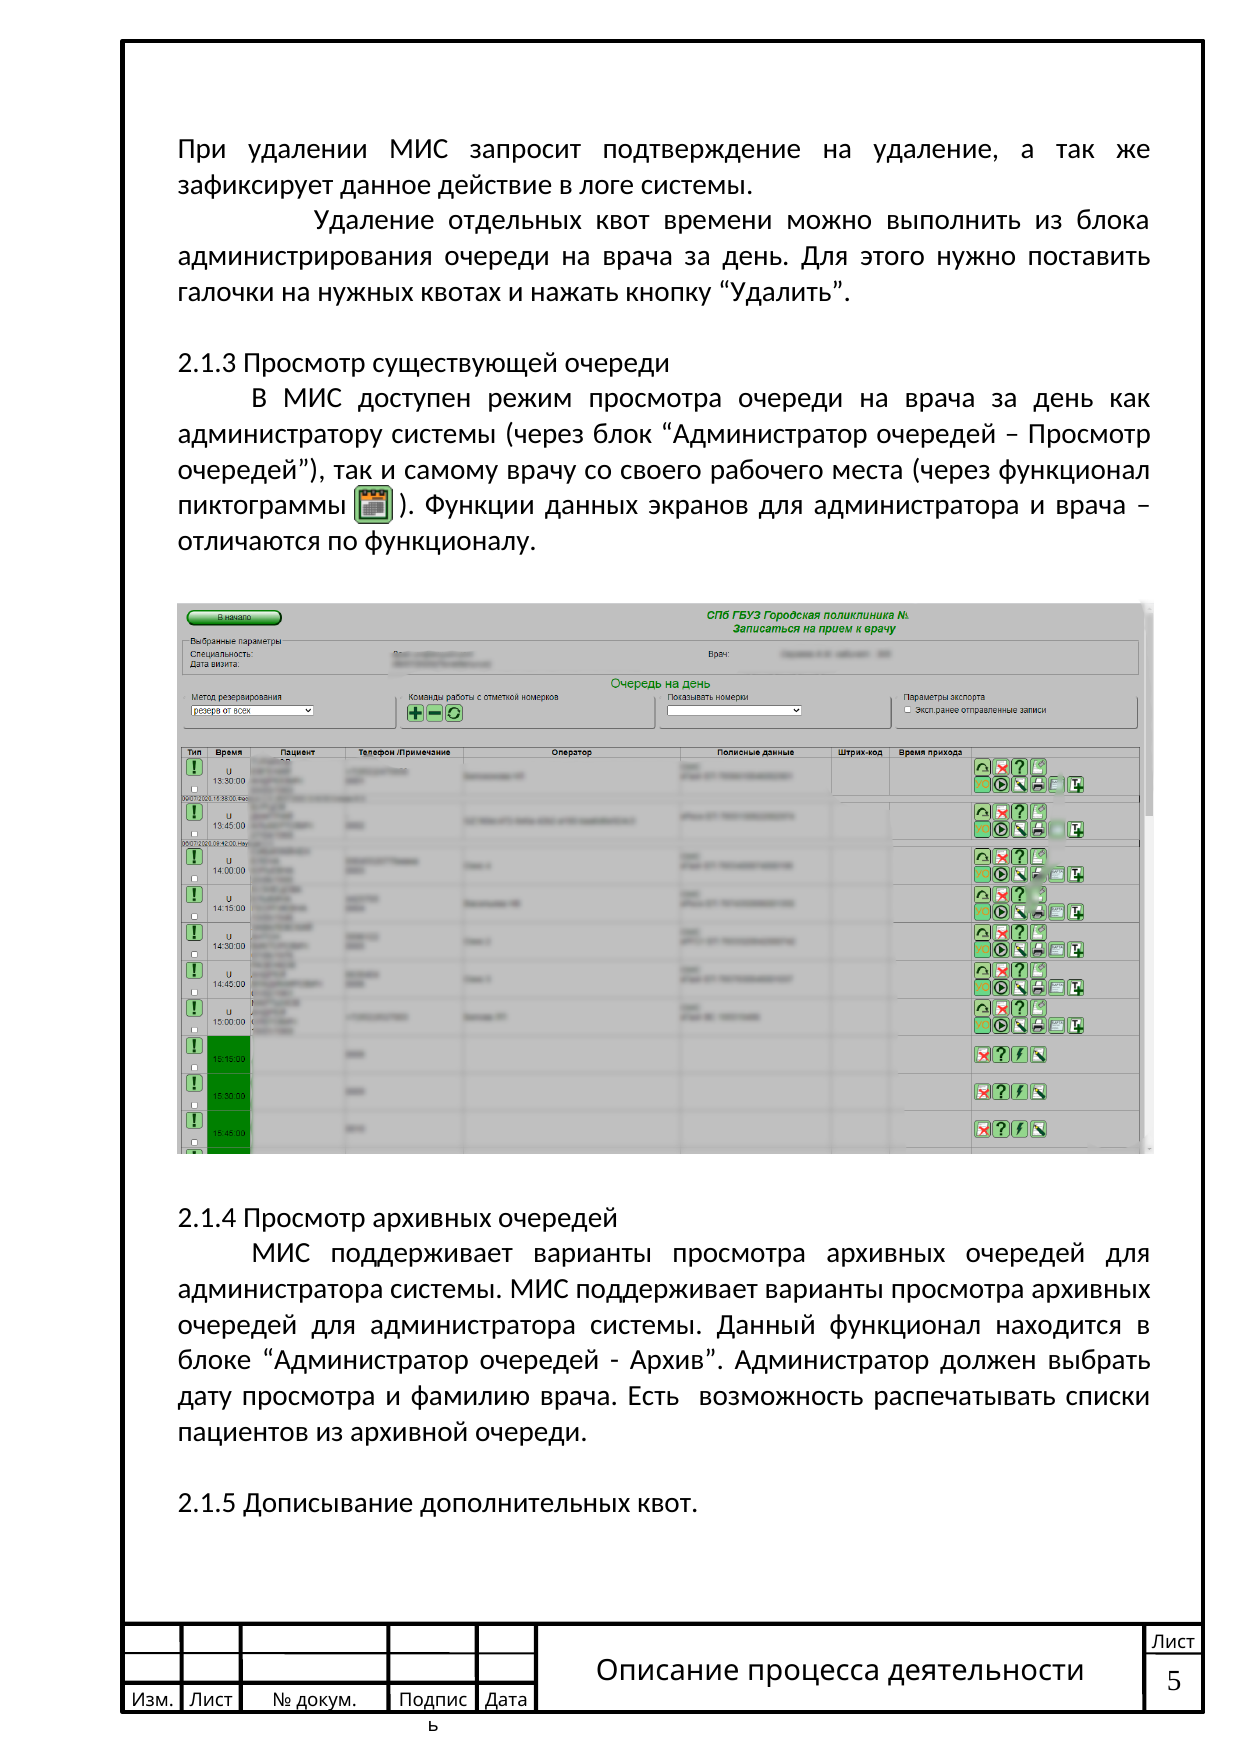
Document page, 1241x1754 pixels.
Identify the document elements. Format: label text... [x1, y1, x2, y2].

text При удалении МИС запросит подтверждение на удаление, а так же зафиксирует данное действие в логе системы. [177, 130, 1152, 201]
picture [354, 485, 393, 524]
text Удаление отдельных квот времени можно выполнить из блока администрирования очереди на врача за день. Для этого нужно поставить галочки на нужных квотах и нажать кнопку “Удалить”. [177, 201, 1152, 308]
subtitle 2.1.5 Дописывание дополнительных квот. [177, 1484, 1152, 1519]
subtitle 2.1.3 Просмотр существующей очереди [177, 344, 1152, 379]
picture [177, 599, 1154, 1154]
subtitle 2.1.4 Просмотр архивных очередей [177, 1199, 1152, 1234]
text МИС поддерживает варианты просмотра архивных очередей для администратора системы. МИС поддерживает варианты просмотра архивных очередей для администратора системы. Данный функционал находится в блоке “Администратор очередей - Архив”. Администратор должен выбрать дату просмотра и фамилию врача. Есть возможность распечатывать списки пациентов из архивной очереди. [177, 1234, 1152, 1448]
text В МИС доступен режим просмотра очереди на врача за день как администратору системы (через блок “Администратор очередей – Просмотр очередей”), так и самому врачу со своего рабочего места (через функционал пиктограммы ). Функции данных экранов для администратора и врача – отличаются по функционалу. [177, 379, 1152, 558]
